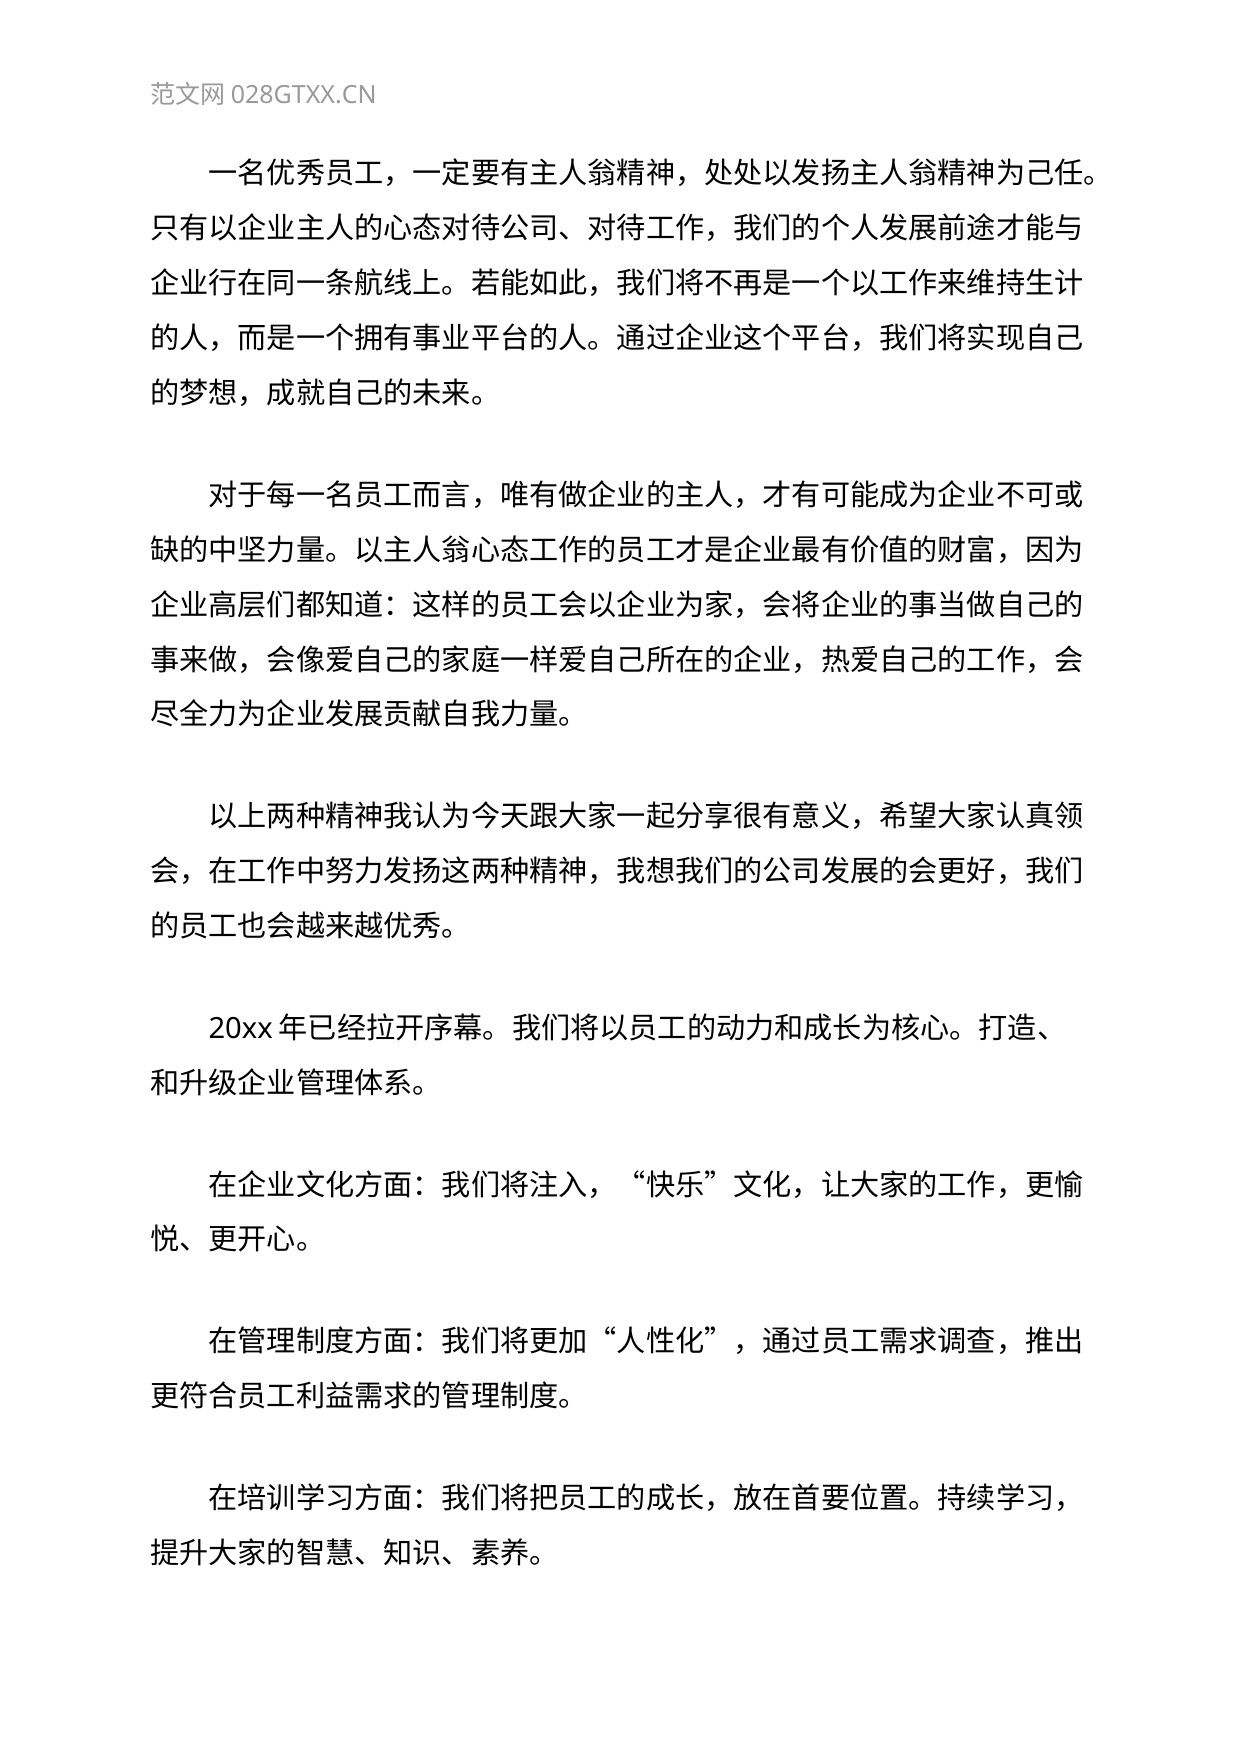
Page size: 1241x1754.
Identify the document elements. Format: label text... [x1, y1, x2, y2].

text 一名优秀员工，一定要有主人翁精神，处处以发扬主人翁精神为己任。只有以企业主人的心态对待公司、对待工作，我们的个人发展前途才能与企业行在同一条航线上。若能如此，我们将不再是一个以工作来维持生计的人，而是一个拥有事业平台的人。通过企业这个平台，我们将实现自己的梦想，成就自己的未来。 [150, 150, 1090, 412]
text 以上两种精神我认为今天跟大家一起分享很有意义，希望大家认真领会，在工作中努力发扬这两种精神，我想我们的公司发展的会更好，我们的员工也会越来越优秀。 [150, 793, 1090, 945]
text 对于每一名员工而言，唯有做企业的主人，才有可能成为企业不可或缺的中坚力量。以主人翁心态工作的员工才是企业最有价值的财富，因为企业高层们都知道：这样的员工会以企业为家，会将企业的事当做自己的事来做，会像爱自己的家庭一样爱自己所在的企业，热爱自己的工作，会尽全力为企业发展贡献自我力量。 [150, 471, 1090, 733]
text 在企业文化方面：我们将注入，“快乐”文化，让大家的工作，更愉悦、更开心。 [150, 1161, 1090, 1258]
text 20xx年已经拉开序幕。我们将以员工的动力和成长为核心。打造、和升级企业管理体系。 [150, 1004, 1090, 1102]
text 在管理制度方面：我们将更加“人性化”，通过员工需求调查，推出更符合员工利益需求的管理制度。 [150, 1318, 1090, 1415]
text 在培训学习方面：我们将把员工的成长，放在首要位置。持续学习，提升大家的智慧、知识、素养。 [150, 1474, 1090, 1572]
